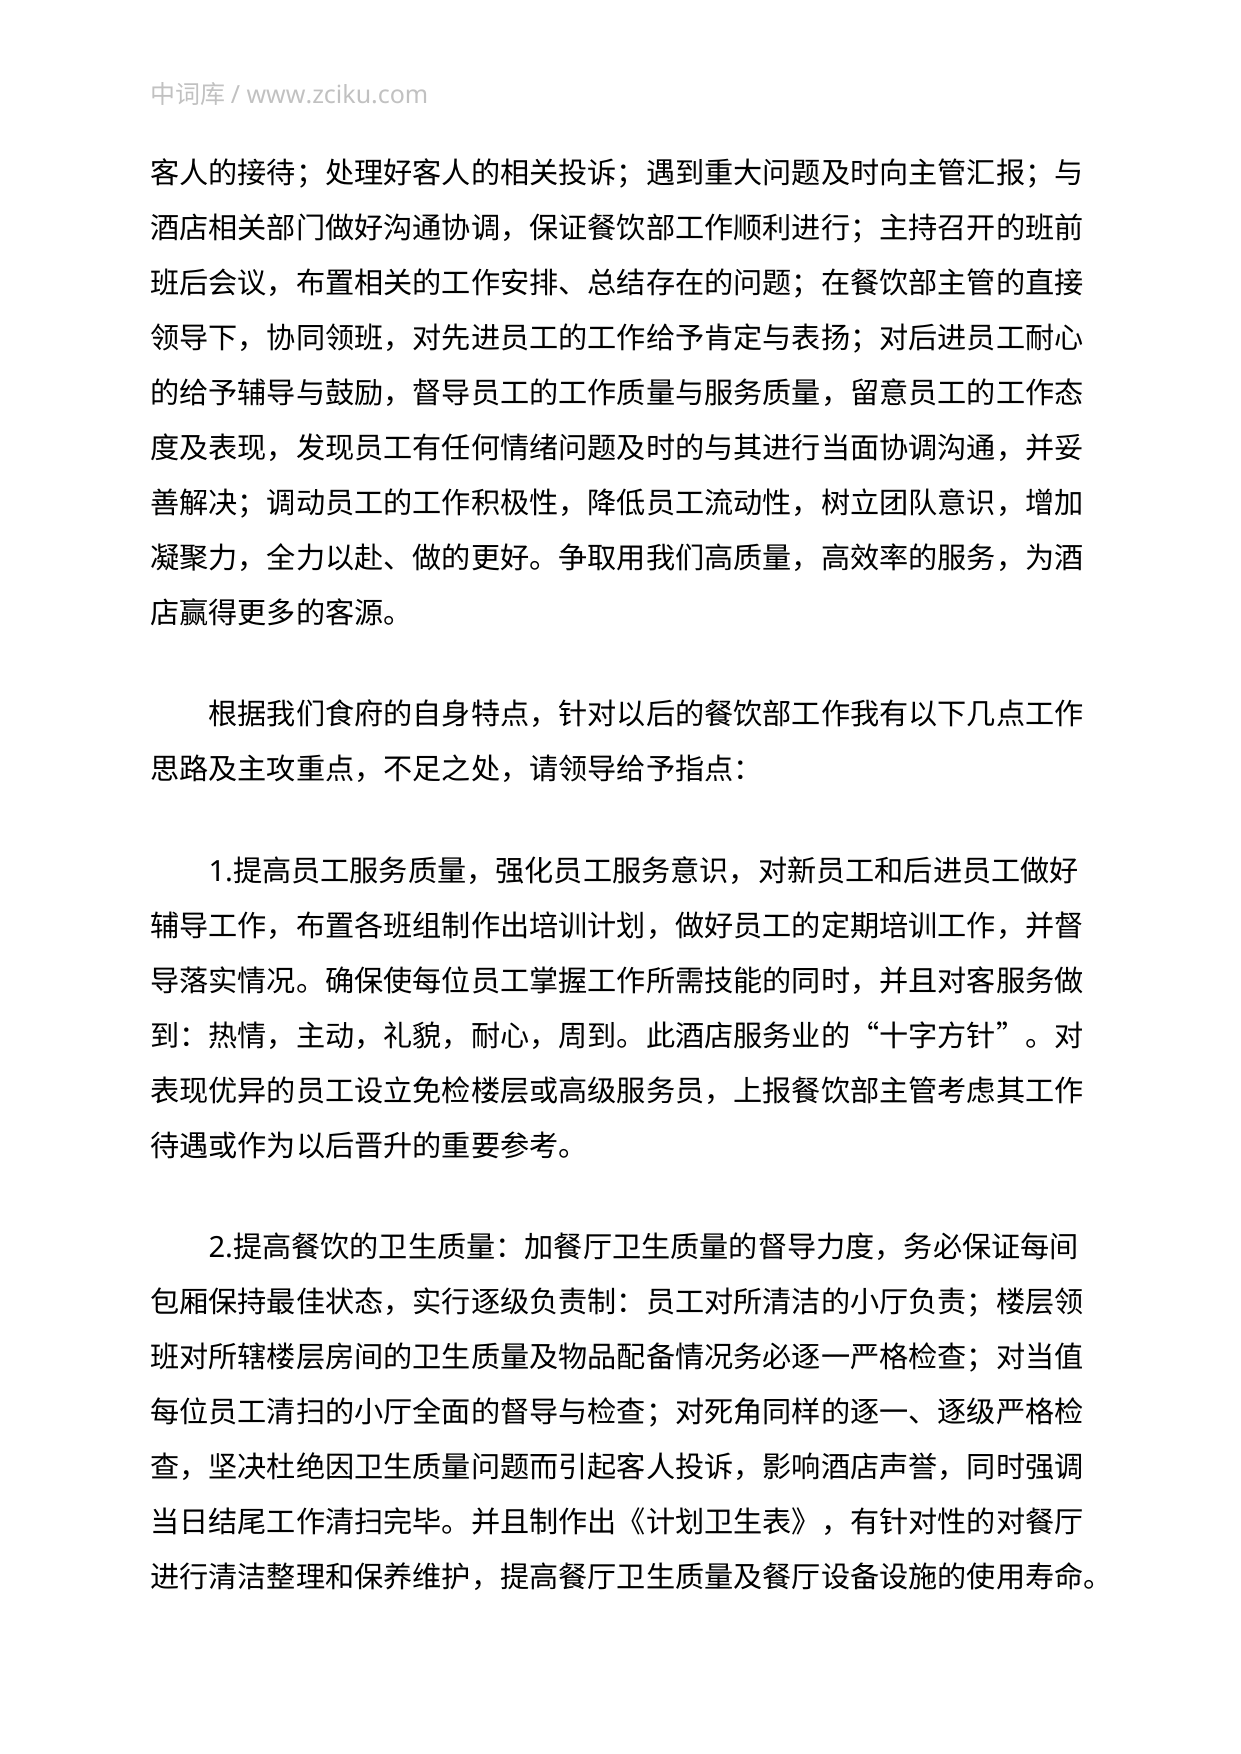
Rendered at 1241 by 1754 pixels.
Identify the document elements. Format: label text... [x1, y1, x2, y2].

text 根据我们食府的自身特点，针对以后的餐饮部工作我有以下几点工作思路及主攻重点，不足之处，请领导给予指点： [150, 691, 1090, 788]
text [150, 150, 1090, 631]
text 2.提高餐饮的卫生质量：加餐厅卫生质量的督导力度，务必保证每间包厢保持最佳状态，实行逐级负责制：员工对所清洁的小厅负责；楼层领班对所辖楼层房间的卫生质量及物品配备情况务必逐一严格检查；对当值每位员工清扫的小厅全面的督导与检查；对死角同样的逐一、逐级严格检查，坚决杜绝因卫生质量问题而引起客人投诉，影响酒店声誉，同时强调当日结尾工作清扫完毕。并且制作出《计划卫生表》，有针对性的对餐厅进行清洁整理和保养维护，提高餐厅卫生质量及餐厅设备设施的使用寿命。 [150, 1224, 1090, 1596]
text 1.提高员工服务质量，强化员工服务意识，对新员工和后进员工做好辅导工作，布置各班组制作出培训计划，做好员工的定期培训工作，并督导落实情况。确保使每位员工掌握工作所需技能的同时，并且对客服务做到：热情，主动，礼貌，耐心，周到。此酒店服务业的“十字方针”。对表现优异的员工设立免检楼层或高级服务员，上报餐饮部主管考虑其工作待遇或作为以后晋升的重要参考。 [150, 848, 1090, 1164]
